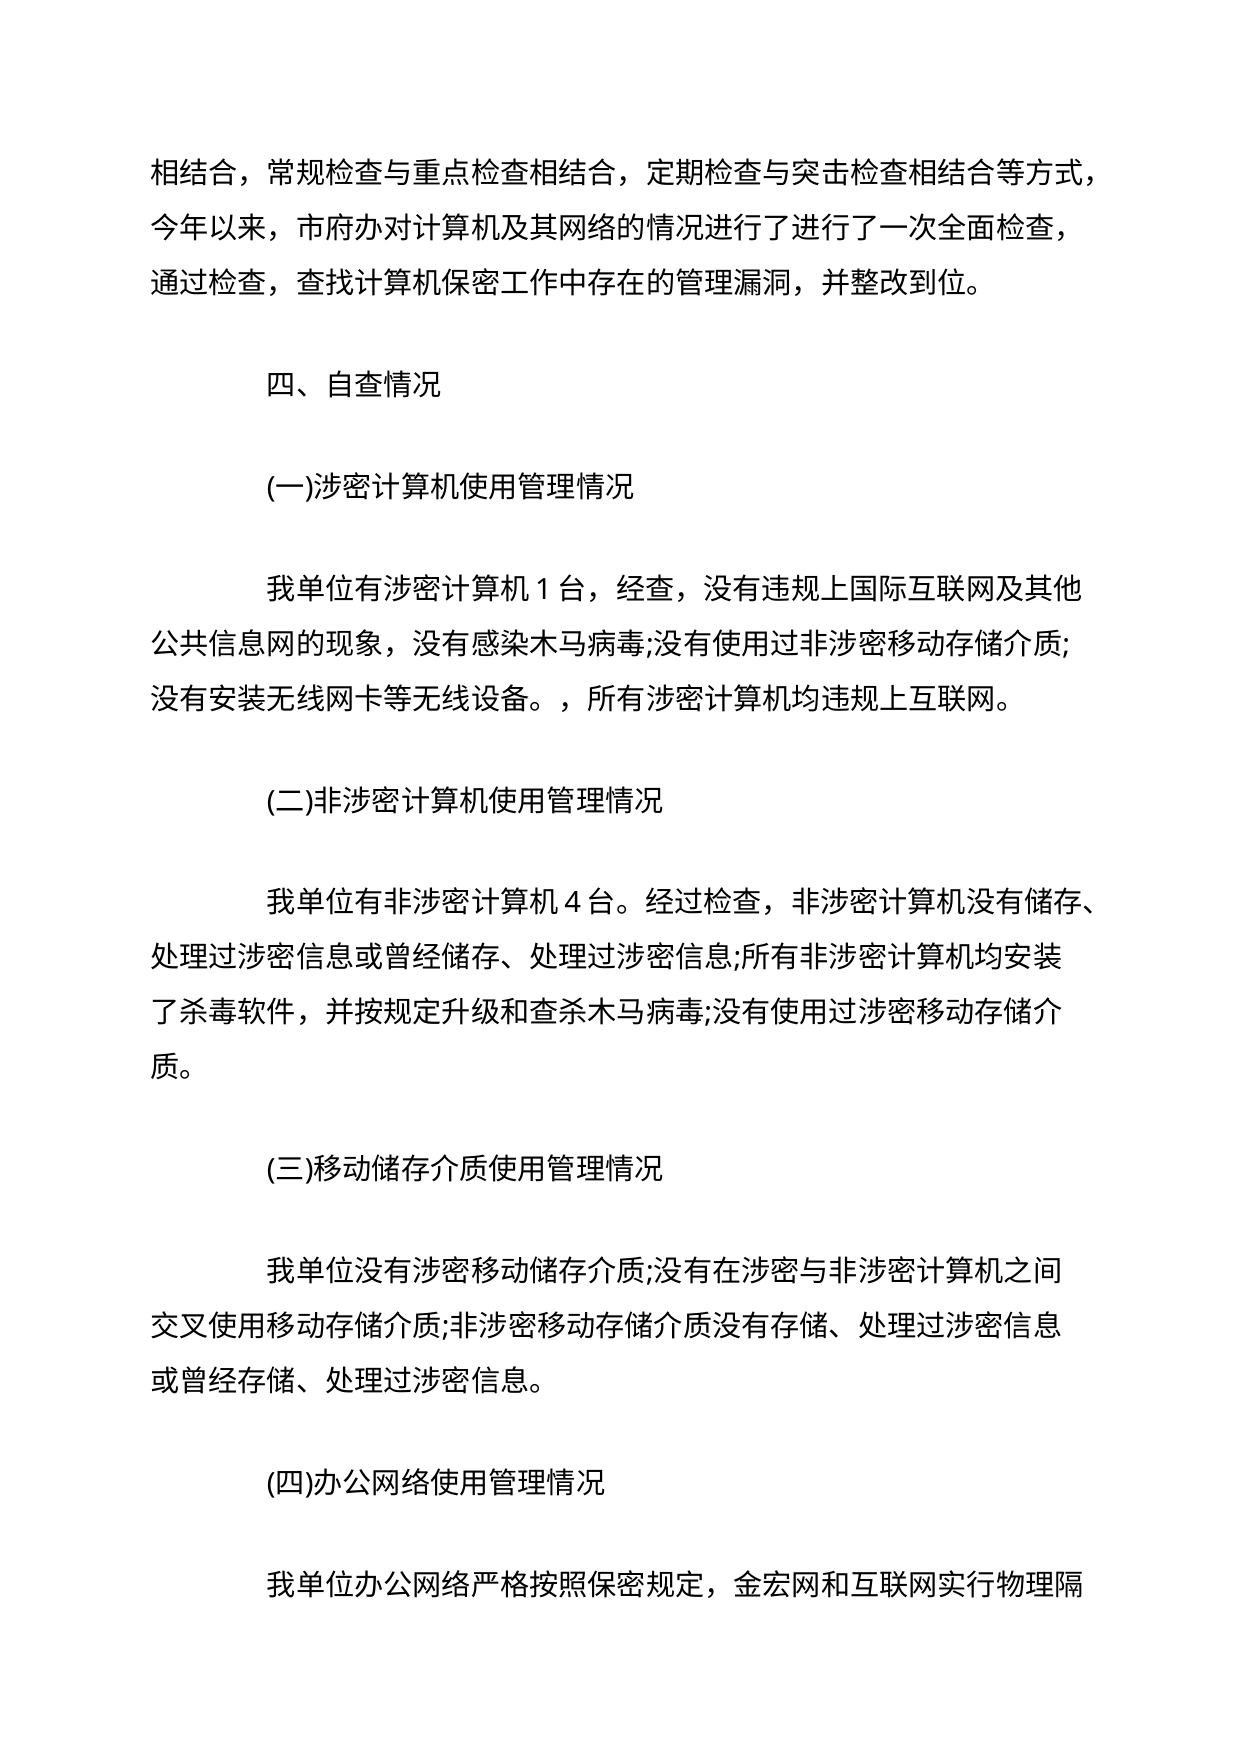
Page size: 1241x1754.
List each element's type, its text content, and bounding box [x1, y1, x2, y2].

text (二)非涉密计算机使用管理情况 [150, 777, 1090, 819]
text 我单位有涉密计算机1台，经查，没有违规上国际互联网及其他公共信息网的现象，没有感染木马病毒;没有使用过非涉密移动存储介质;没有安装无线网卡等无线设备。，所有涉密计算机均违规上互联网。 [150, 565, 1090, 718]
text 我单位没有涉密移动储存介质;没有在涉密与非涉密计算机之间交叉使用移动存储介质;非涉密移动存储介质没有存储、处理过涉密信息或曾经存储、处理过涉密信息。 [150, 1248, 1090, 1400]
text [150, 150, 1090, 302]
text (三)移动储存介质使用管理情况 [150, 1146, 1090, 1188]
text (四)办公网络使用管理情况 [150, 1459, 1090, 1502]
text 我单位有非涉密计算机4台。经过检查，非涉密计算机没有储存、处理过涉密信息或曾经储存、处理过涉密信息;所有非涉密计算机均安装了杀毒软件，并按规定升级和查杀木马病毒;没有使用过涉密移动存储介质。 [150, 879, 1090, 1086]
text 四、自查情况 [150, 362, 1090, 404]
text (一)涉密计算机使用管理情况 [150, 463, 1090, 506]
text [150, 1562, 1090, 1604]
